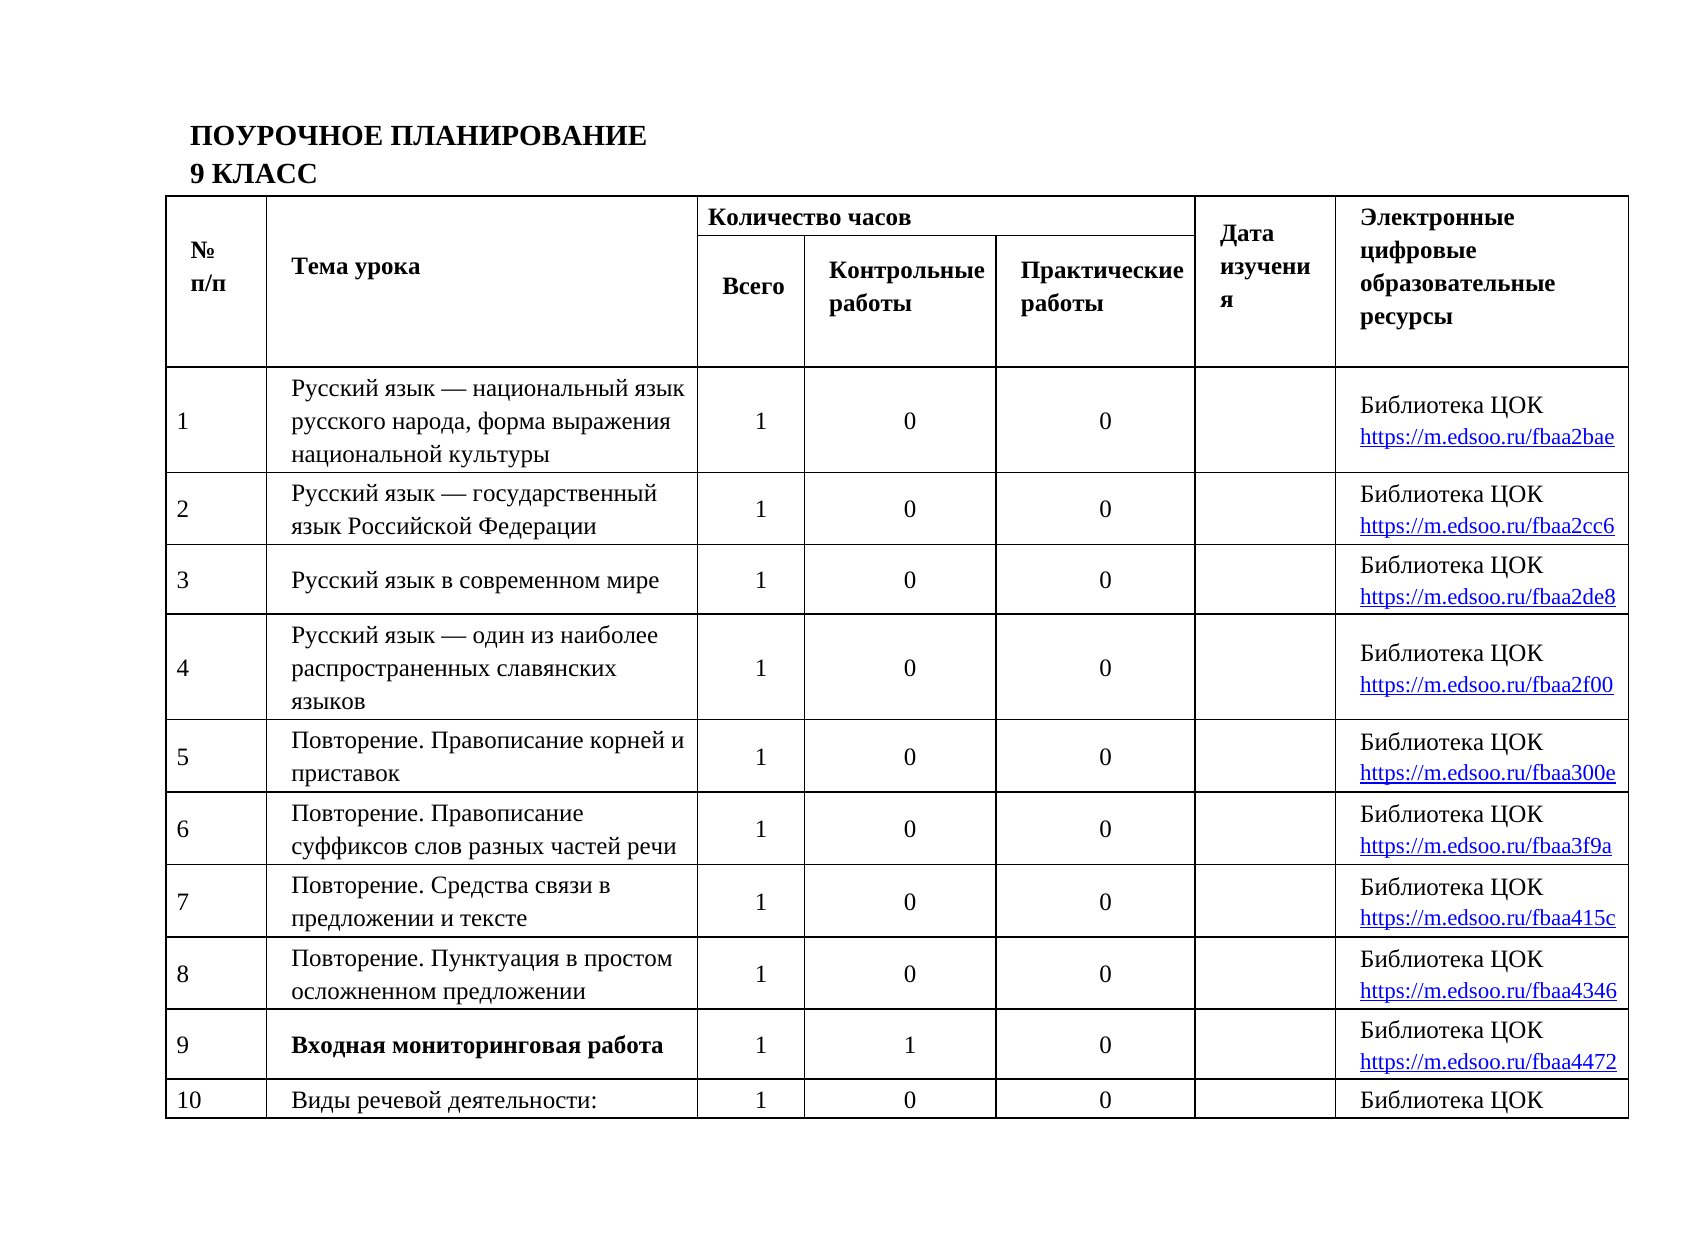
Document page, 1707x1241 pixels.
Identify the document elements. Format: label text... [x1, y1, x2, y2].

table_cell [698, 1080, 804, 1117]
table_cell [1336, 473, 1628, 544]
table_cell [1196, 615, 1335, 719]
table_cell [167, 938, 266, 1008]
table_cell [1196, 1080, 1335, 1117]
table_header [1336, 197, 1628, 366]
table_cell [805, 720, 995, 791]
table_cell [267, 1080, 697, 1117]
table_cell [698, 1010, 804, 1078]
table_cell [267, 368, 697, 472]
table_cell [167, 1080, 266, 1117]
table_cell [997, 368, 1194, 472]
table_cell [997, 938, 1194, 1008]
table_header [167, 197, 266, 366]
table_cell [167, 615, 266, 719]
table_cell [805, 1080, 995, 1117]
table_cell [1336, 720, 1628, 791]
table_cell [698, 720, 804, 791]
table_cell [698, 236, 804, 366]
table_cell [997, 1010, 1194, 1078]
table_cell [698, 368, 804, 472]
text 9 КЛАСС [190, 157, 1618, 190]
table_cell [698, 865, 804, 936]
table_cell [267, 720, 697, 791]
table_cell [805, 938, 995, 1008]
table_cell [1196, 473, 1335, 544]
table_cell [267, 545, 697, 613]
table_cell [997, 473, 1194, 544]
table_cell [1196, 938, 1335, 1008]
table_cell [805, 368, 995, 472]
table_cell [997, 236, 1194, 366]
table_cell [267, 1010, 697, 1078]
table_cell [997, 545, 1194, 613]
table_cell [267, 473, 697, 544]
text ПОУРОЧНОЕ ПЛАНИРОВАНИЕ [190, 118, 1618, 152]
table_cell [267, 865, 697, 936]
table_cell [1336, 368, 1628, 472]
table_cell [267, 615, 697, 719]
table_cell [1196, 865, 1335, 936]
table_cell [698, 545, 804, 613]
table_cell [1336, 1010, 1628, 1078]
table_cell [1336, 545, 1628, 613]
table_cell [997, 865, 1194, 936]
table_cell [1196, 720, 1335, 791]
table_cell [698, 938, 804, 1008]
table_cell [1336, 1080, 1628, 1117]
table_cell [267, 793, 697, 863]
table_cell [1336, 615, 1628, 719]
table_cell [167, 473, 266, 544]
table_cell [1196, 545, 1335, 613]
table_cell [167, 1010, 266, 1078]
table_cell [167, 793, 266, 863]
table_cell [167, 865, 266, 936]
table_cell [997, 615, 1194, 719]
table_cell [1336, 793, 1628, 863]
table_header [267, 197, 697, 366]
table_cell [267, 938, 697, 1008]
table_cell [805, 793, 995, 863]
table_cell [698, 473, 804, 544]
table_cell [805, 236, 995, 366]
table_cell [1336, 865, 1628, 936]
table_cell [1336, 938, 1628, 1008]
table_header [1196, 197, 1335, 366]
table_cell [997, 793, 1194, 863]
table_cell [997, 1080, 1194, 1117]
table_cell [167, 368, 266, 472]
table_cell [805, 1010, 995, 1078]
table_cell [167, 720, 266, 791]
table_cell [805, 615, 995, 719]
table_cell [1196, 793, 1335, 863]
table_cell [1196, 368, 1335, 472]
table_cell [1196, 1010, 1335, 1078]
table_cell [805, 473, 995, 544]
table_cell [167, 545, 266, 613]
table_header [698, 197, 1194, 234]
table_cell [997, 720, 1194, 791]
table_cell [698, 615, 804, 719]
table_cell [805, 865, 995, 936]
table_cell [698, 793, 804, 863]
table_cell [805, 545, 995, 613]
